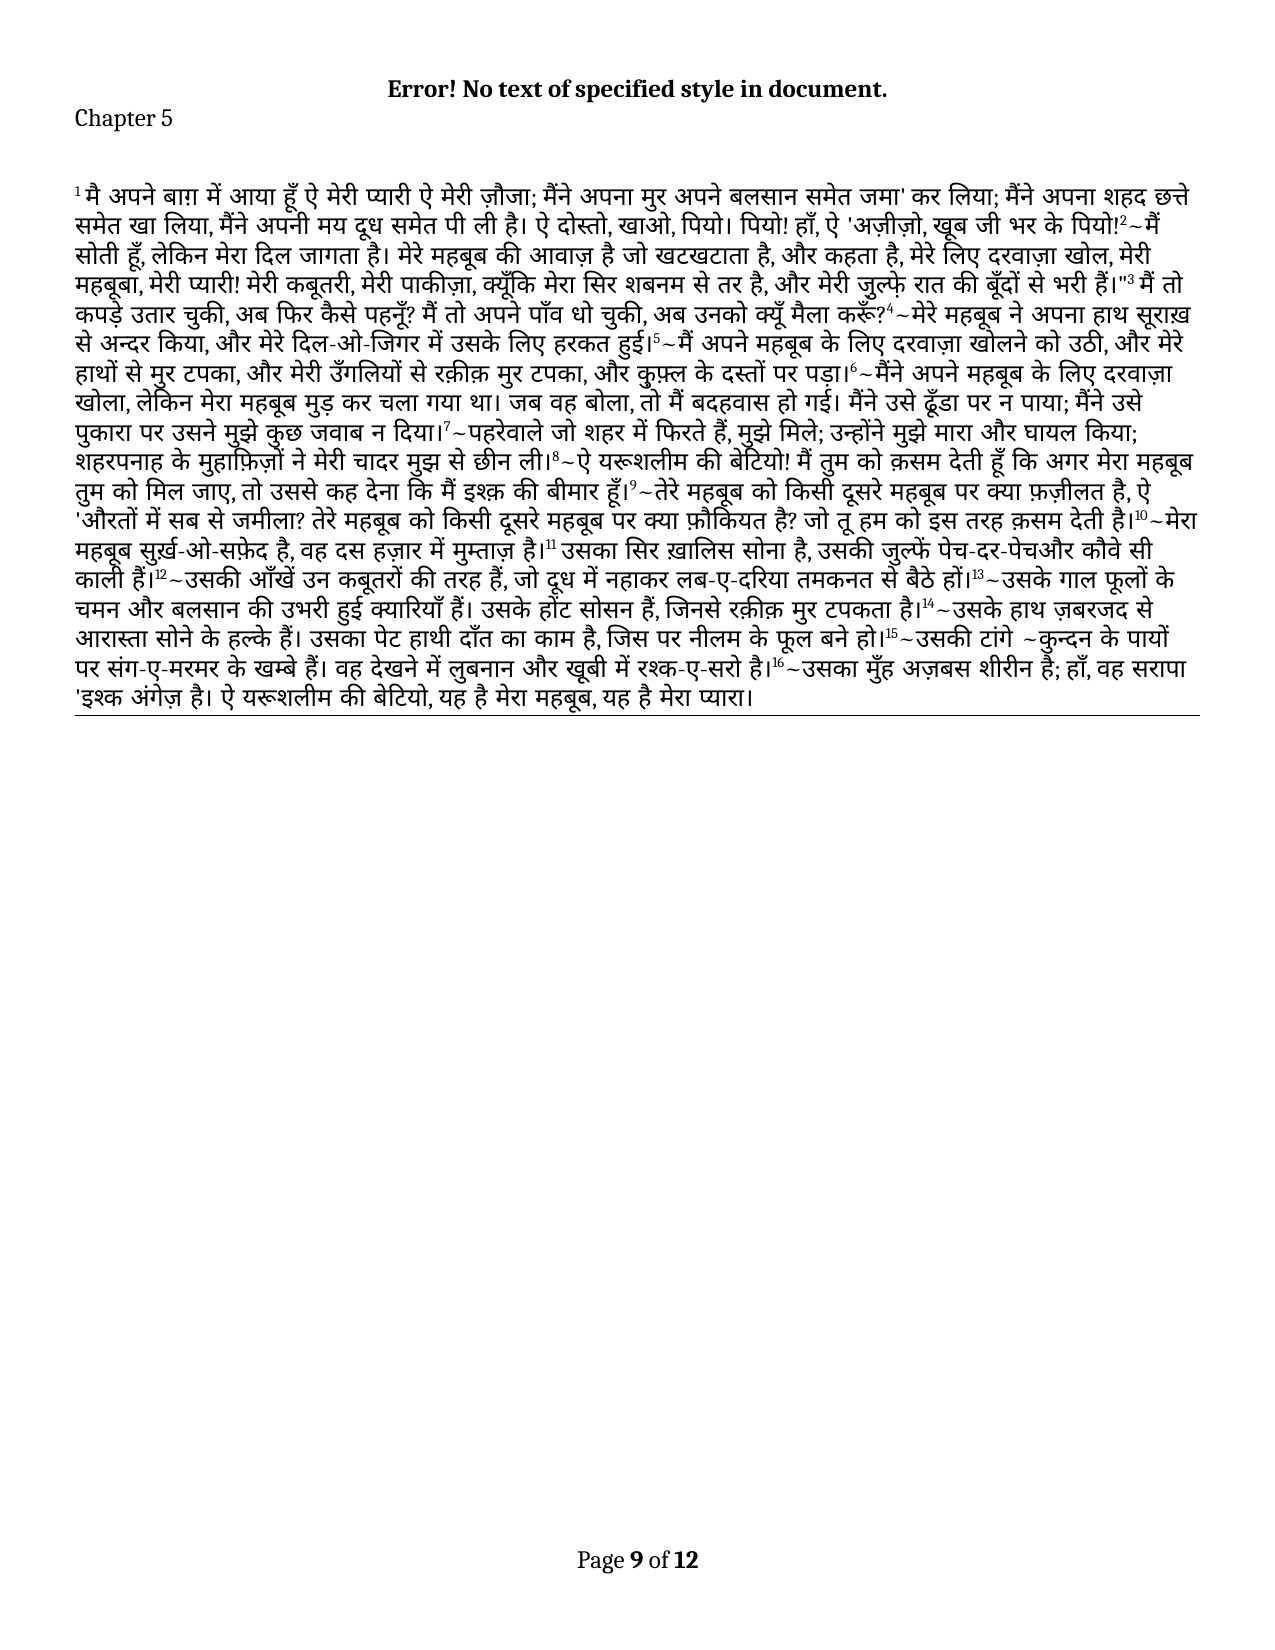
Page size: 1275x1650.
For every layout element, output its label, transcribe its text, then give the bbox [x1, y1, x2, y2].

text Chapter 5 [75, 104, 1200, 161]
text 1मै अपने बाग़ में आया हूँ ऐ मेरी प्यारी ऐ मेरी ज़ौजा; मैंने अपना मुर अपने बलसान समेत जमा' कर लिया; मैंने अपना शहद छत्ते समेत खा लिया, मैंने अपनी मय दूध समेत पी ली है। ऐ दोस्तो, खाओ, पियो। पियो! हाँ, ऐ 'अज़ीज़ो, खू़ब जी भर के पियो!2~मैं सोती हूँ, लेकिन मेरा दिल जागता है। मेरे महबूब की आवाज़ है जो खटखटाता है, और कहता है, मेरे लिए दरवाज़ा खोल, मेरी महबूबा, मेरी प्यारी! मेरी कबूतरी, मेरी पाकीज़ा, क्यूँकि मेरा सिर शबनम से तर है, और मेरी जु़ल्फे़ रात की बूँदों से भरी हैं।"3मैं तो कपड़े उतार चुकी, अब फिर कैसे पहनूँ? मैं तो अपने पाँव धो चुकी, अब उनको क्यूँ मैला करूँ?4~मेरे महबूब ने अपना हाथ सूराख़ से अन्दर किया, और मेरे दिल-ओ-जिगर में उसके लिए हरकत हुई।5~मैं अपने महबूब के लिए दरवाज़ा खोलने को उठी, और मेरे हाथों से मुर टपका, और मेरी उँगलियों से रक़ीक़ मुर टपका, और कु़फ़्ल के दस्तों पर पड़ा।6~मैंने अपने महबूब के लिए दरवाज़ा खोला, लेकिन मेरा महबूब मुड़ कर चला गया था। जब वह बोला, तो मैं बदहवास हो गई। मैंने उसे ढूँडा पर न पाया; मैंने उसे पुकारा पर उसने मुझे कुछ जवाब न दिया।7~पहरेवाले जो शहर में फिरते हैं, मुझे मिले; उन्होंने मुझे मारा और घायल किया; शहरपनाह के मुहाफ़िज़ों ने मेरी चादर मुझ से छीन ली।8~ऐ यरूशलीम की बेटियो! मैं तुम को क़सम देती हूँ कि अगर मेरा महबूब तुम को मिल जाए, तो उससे कह देना कि मैं इश्क़ की बीमार हूँ।9~तेरे महबूब को किसी दूसरे महबूब पर क्या फ़ज़ीलत है, ऐ 'औरतों में सब से जमीला? तेरे महबूब को किसी दूसरे महबूब पर क्या फ़ौकियत है? जो तू हम को इस तरह क़सम देती है।10~मेरा महबूब सुर्ख़-ओ-सफ़ेद है, वह दस हज़ार में मुम्ताज़ है।11उसका सिर ख़ालिस सोना है, उसकी जुल्फें पेच-दर-पेचऔर कौवे सी काली हैं।12~उसकी आँखें उन कबूतरों की तरह हैं, जो दूध में नहाकर लब-ए-दरिया तमकनत से बैठे हों।13~उसके गाल फूलों के चमन और बलसान की उभरी हुई क्यारियाँ हैं। उसके होंट सोसन हैं, जिनसे रक़ीक़ मुर टपकता है।14~उसके हाथ ज़बरजद से आरास्ता सोने के हल्के हैं। उसका पेट हाथी दाँत का काम है, जिस पर नीलम के फूल बने हो।15~उसकी टांगे ~कुन्दन के पायों पर संग-ए-मरमर के खम्बे हैं। वह देखने में लुबनान और खू़बी में रश्क-ए-सरो है।16~उसका मुँह अज़बस शीरीन है; हाँ, वह सरापा 'इश्क अंगेज़ है। ऐ यरूशलीम की बेटियो, यह है मेरा महबूब, यह है मेरा प्यारा। [75, 182, 1200, 715]
